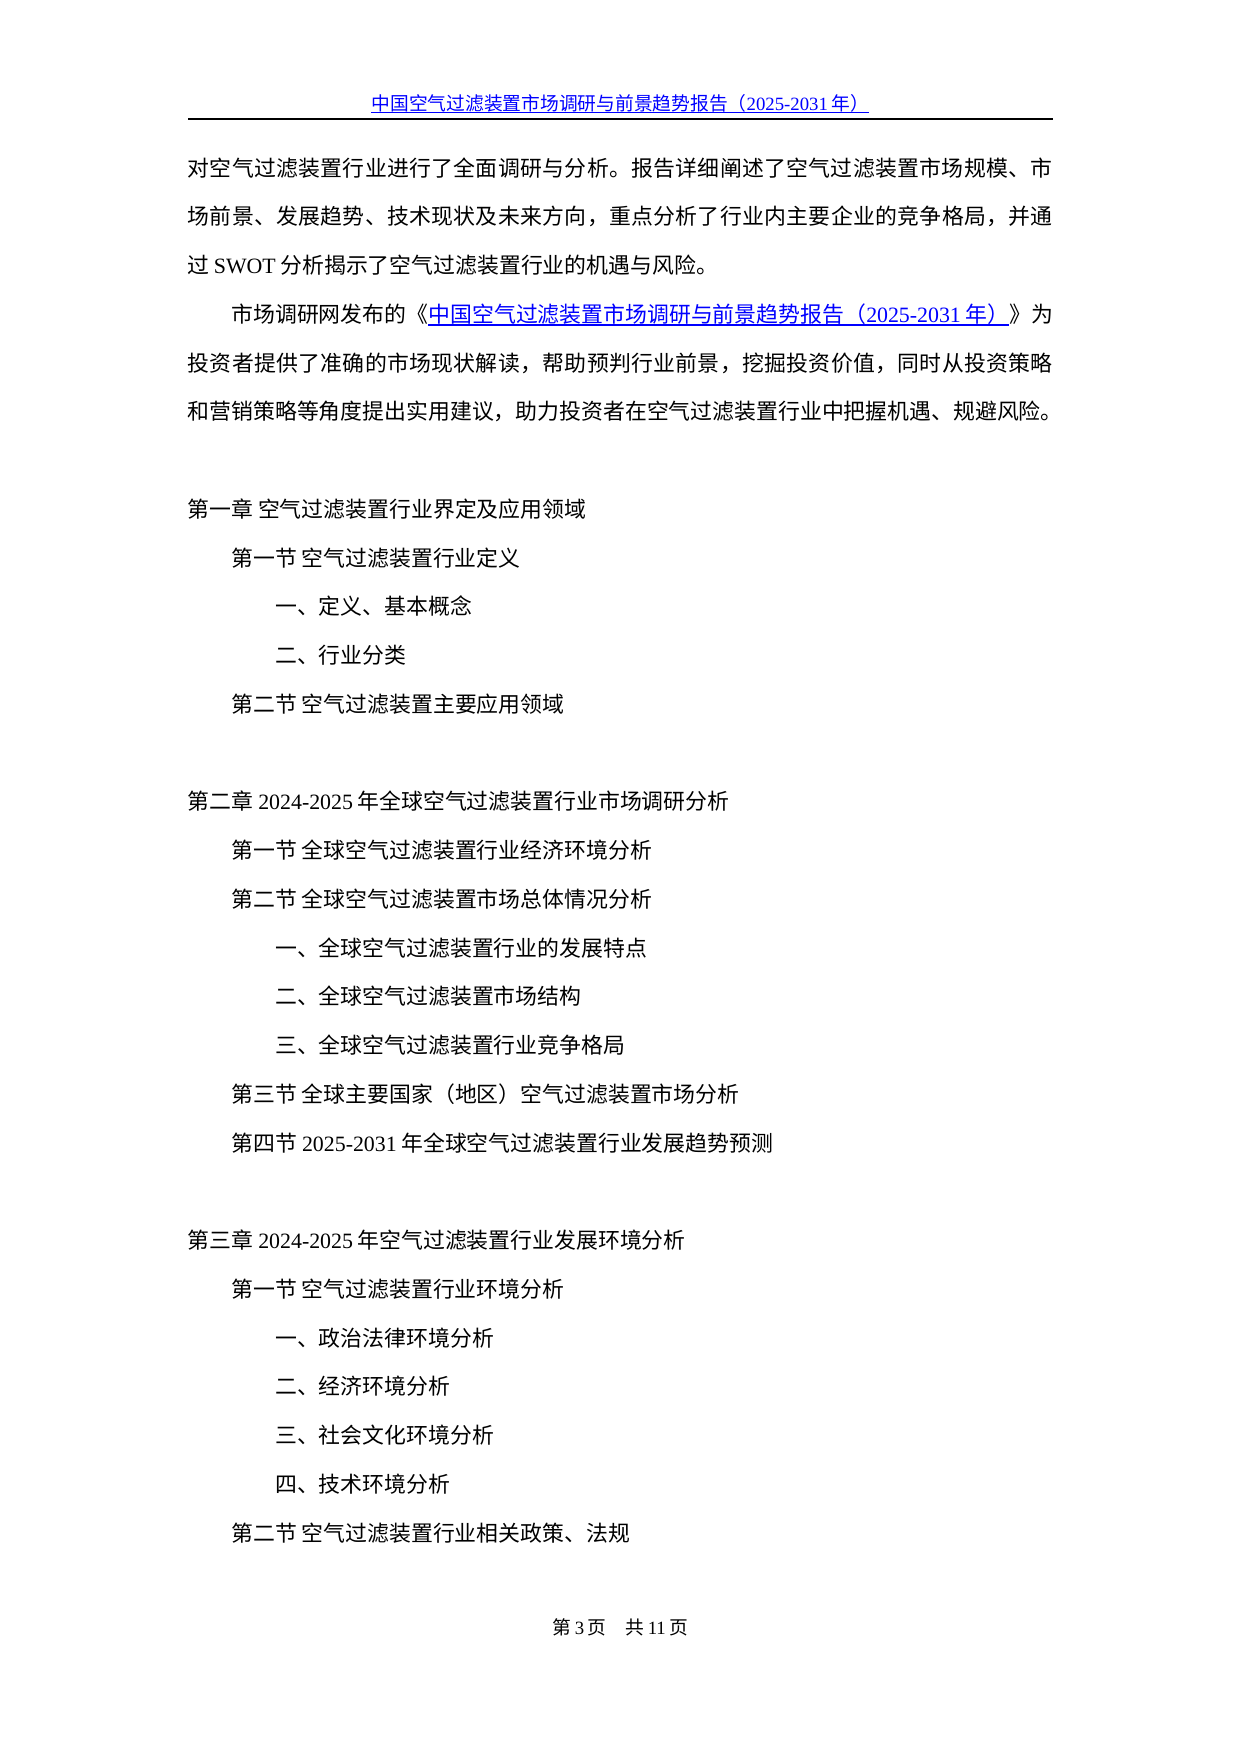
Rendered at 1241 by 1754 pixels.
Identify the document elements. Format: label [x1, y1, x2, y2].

text [187, 150, 1053, 1548]
